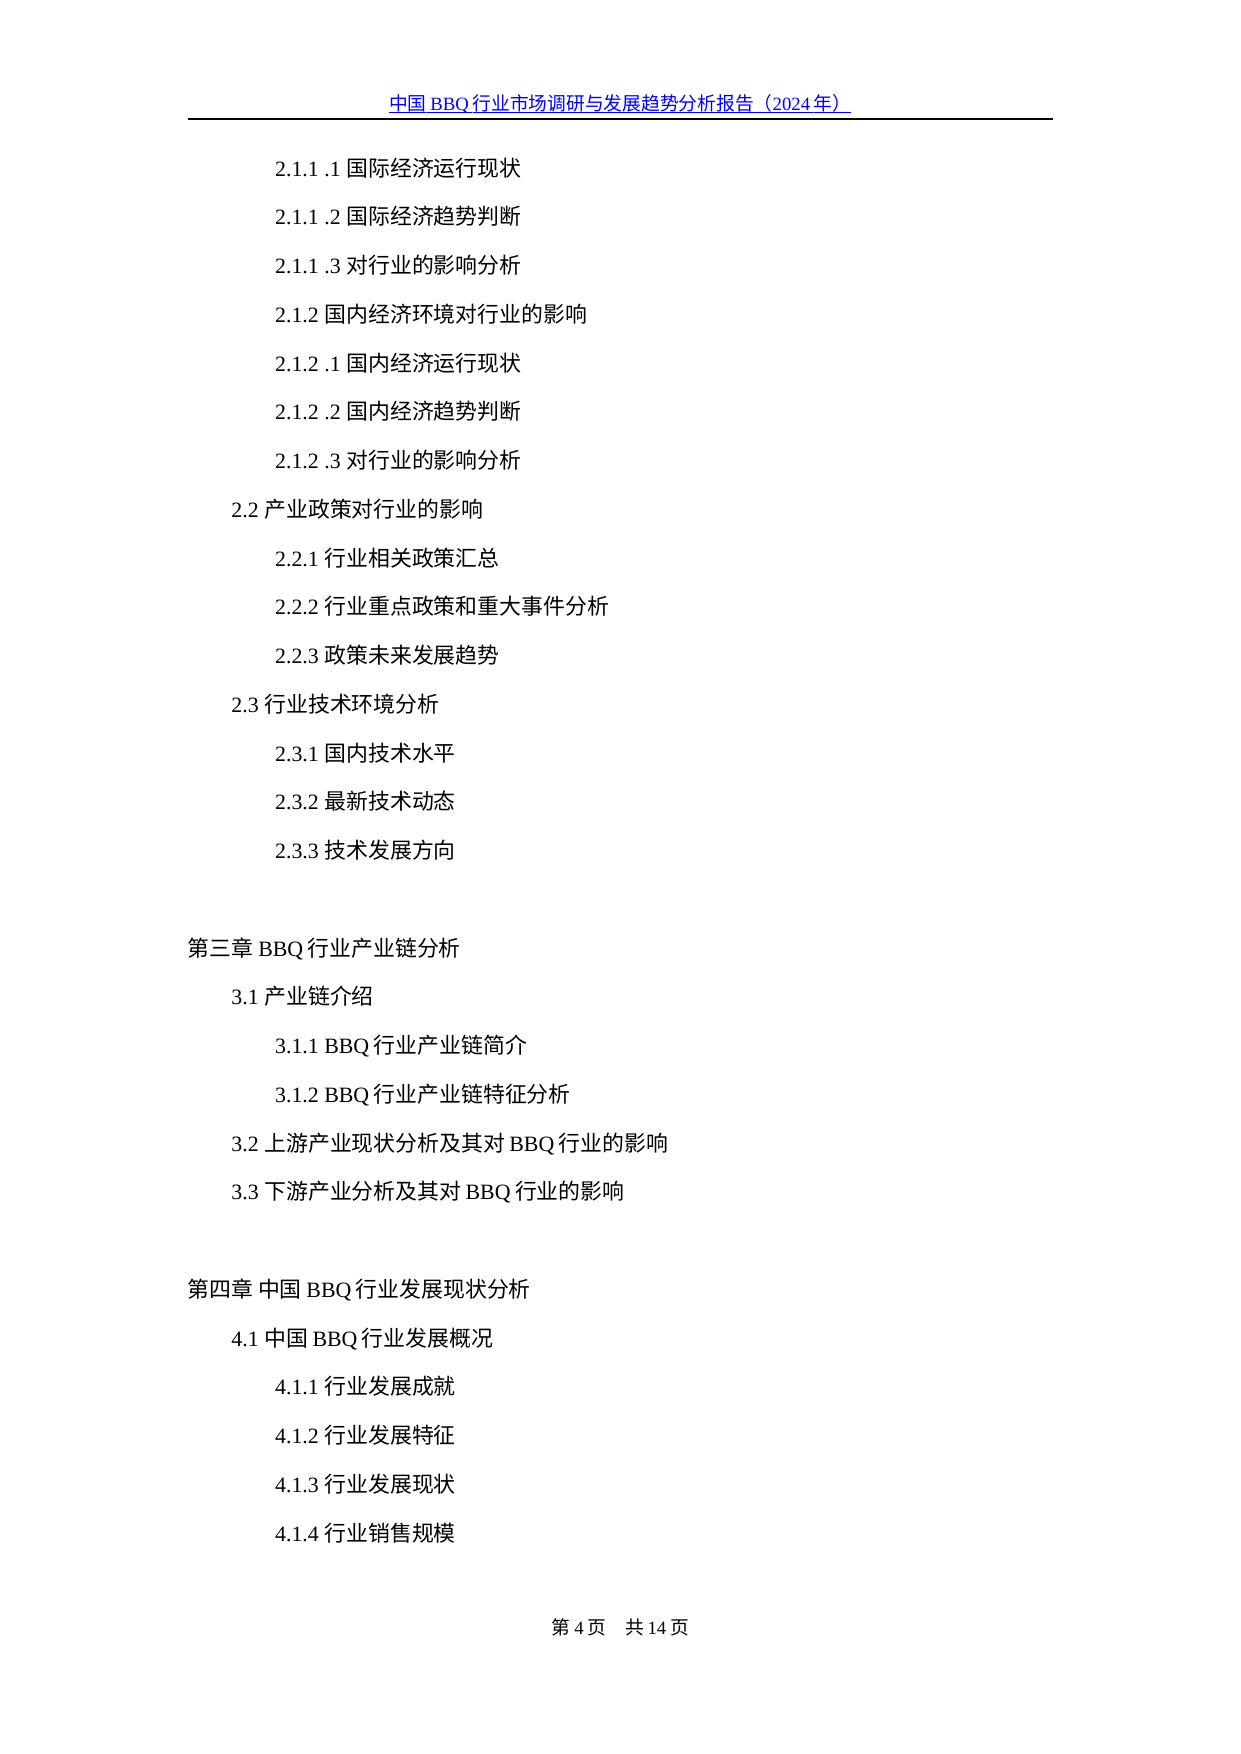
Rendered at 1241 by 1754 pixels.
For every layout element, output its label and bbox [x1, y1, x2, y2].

text [187, 150, 1053, 1548]
